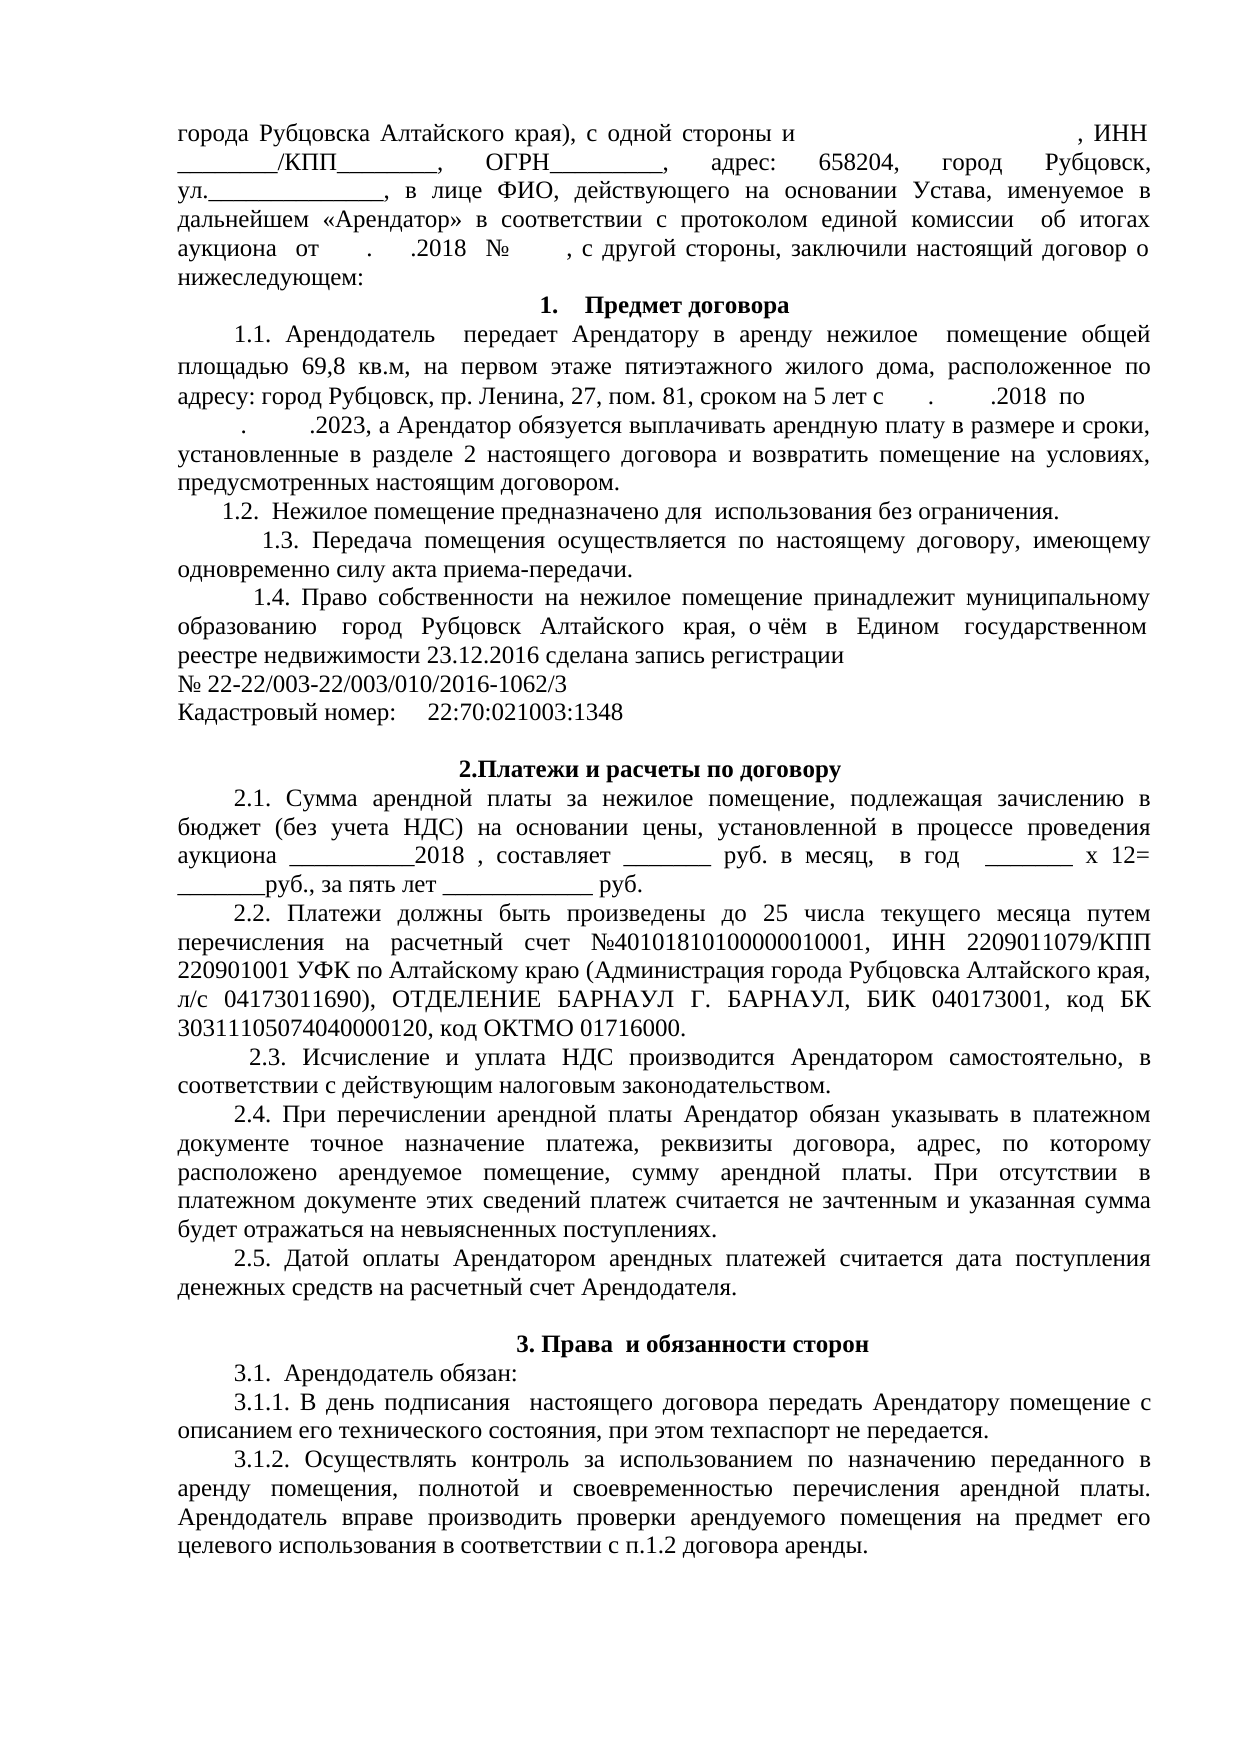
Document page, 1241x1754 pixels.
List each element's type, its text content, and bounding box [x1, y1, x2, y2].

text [177, 118, 1152, 291]
text 2.4. При перечислении арендной платы Арендатор обязан указывать в платежном документе точное назначение платежа, реквизиты договора, адрес, по которому расположено арендуемое помещение, сумму арендной платы. При отсутствии в платежном документе этих сведений платеж считается не зачтенным и указанная сумма будет отражаться на невыясненных поступлениях. [177, 1099, 1152, 1243]
text 1.2. Нежилое помещение предназначено для использования без ограничения. [177, 496, 1152, 525]
text 2.2. Платежи должны быть произведены до 25 числа текущего месяца путем перечисления на расчетный счет №40101810100000010001, ИНН 2209011079/КПП 220901001 УФК по Алтайскому краю (Администрация города Рубцовска Алтайского края, л/с 04173011690), ОТДЕЛЕНИЕ БАРНАУЛ Г. БАРНАУЛ, БИК 040173001, код БК 30311105074040000120, код ОКТМО 01716000. [177, 898, 1152, 1042]
text 3.1.2. Осуществлять контроль за использованием по назначению переданного в аренду помещения, полнотой и своевременностью перечисления арендной платы. Арендодатель вправе производить проверки арендуемого помещения на предмет его целевого использования в соответствии с п.1.2 договора аренды. [177, 1444, 1152, 1559]
text № 22-22/003-22/003/010/2016-1062/3 [177, 669, 1152, 697]
text 2.3. Исчисление и уплата НДС производится Арендатором самостоятельно, в соответствии с действующим налоговым законодательством. [177, 1042, 1152, 1099]
text 2.Платежи и расчеты по договору [177, 754, 1152, 783]
text 2.5. Датой оплаты Арендатором арендных платежей считается дата поступления денежных средств на расчетный счет Арендодателя. [177, 1243, 1152, 1300]
text реестре недвижимости 23.12.2016 сделана запись регистрации [177, 640, 1152, 669]
text 3.1.1. В день подписания настоящего договора передать Арендатору помещение с описанием его технического состояния, при этом техпаспорт не передается. [177, 1387, 1152, 1444]
text 3.1. Арендодатель обязан: [177, 1358, 1152, 1387]
text . .2023, а Арендатор обязуется выплачивать арендную плату в размере и сроки, установленные в разделе 2 настоящего договора и возвратить помещение на условиях, предусмотренных настоящим договором. [177, 410, 1152, 496]
text 1.4. Право собственности на нежилое помещение принадлежит муниципальному образованию город Рубцовск Алтайского края, о чём в Едином государственном [177, 582, 1152, 640]
list Предмет договора [177, 291, 1152, 319]
text 1.3. Передача помещения осуществляется по настоящему договору, имеющему одновременно силу акта приема-передачи. [177, 525, 1152, 582]
text Кадастровый номер: 22:70:021003:1348 [177, 697, 1152, 726]
text 2.1. Сумма арендной платы за нежилое помещение, подлежащая зачислению в бюджет (без учета НДС) на основании цены, установленной в процессе проведения аукциона __________2018 , составляет _______ руб. в месяц, в год _______ х 12= _______руб., за пять лет ____________ руб. [177, 783, 1152, 898]
text 3. Права и обязанности сторон [177, 1329, 1152, 1358]
text 1.1. Арендодатель передает Арендатору в аренду нежилое помещение общей площадью 69,8 кв.м, на первом этаже пятиэтажного жилого дома, расположенное по адресу: город Рубцовск, пр. Ленина, 27, пом. 81, сроком на 5 лет с . .2018 по [177, 319, 1152, 410]
